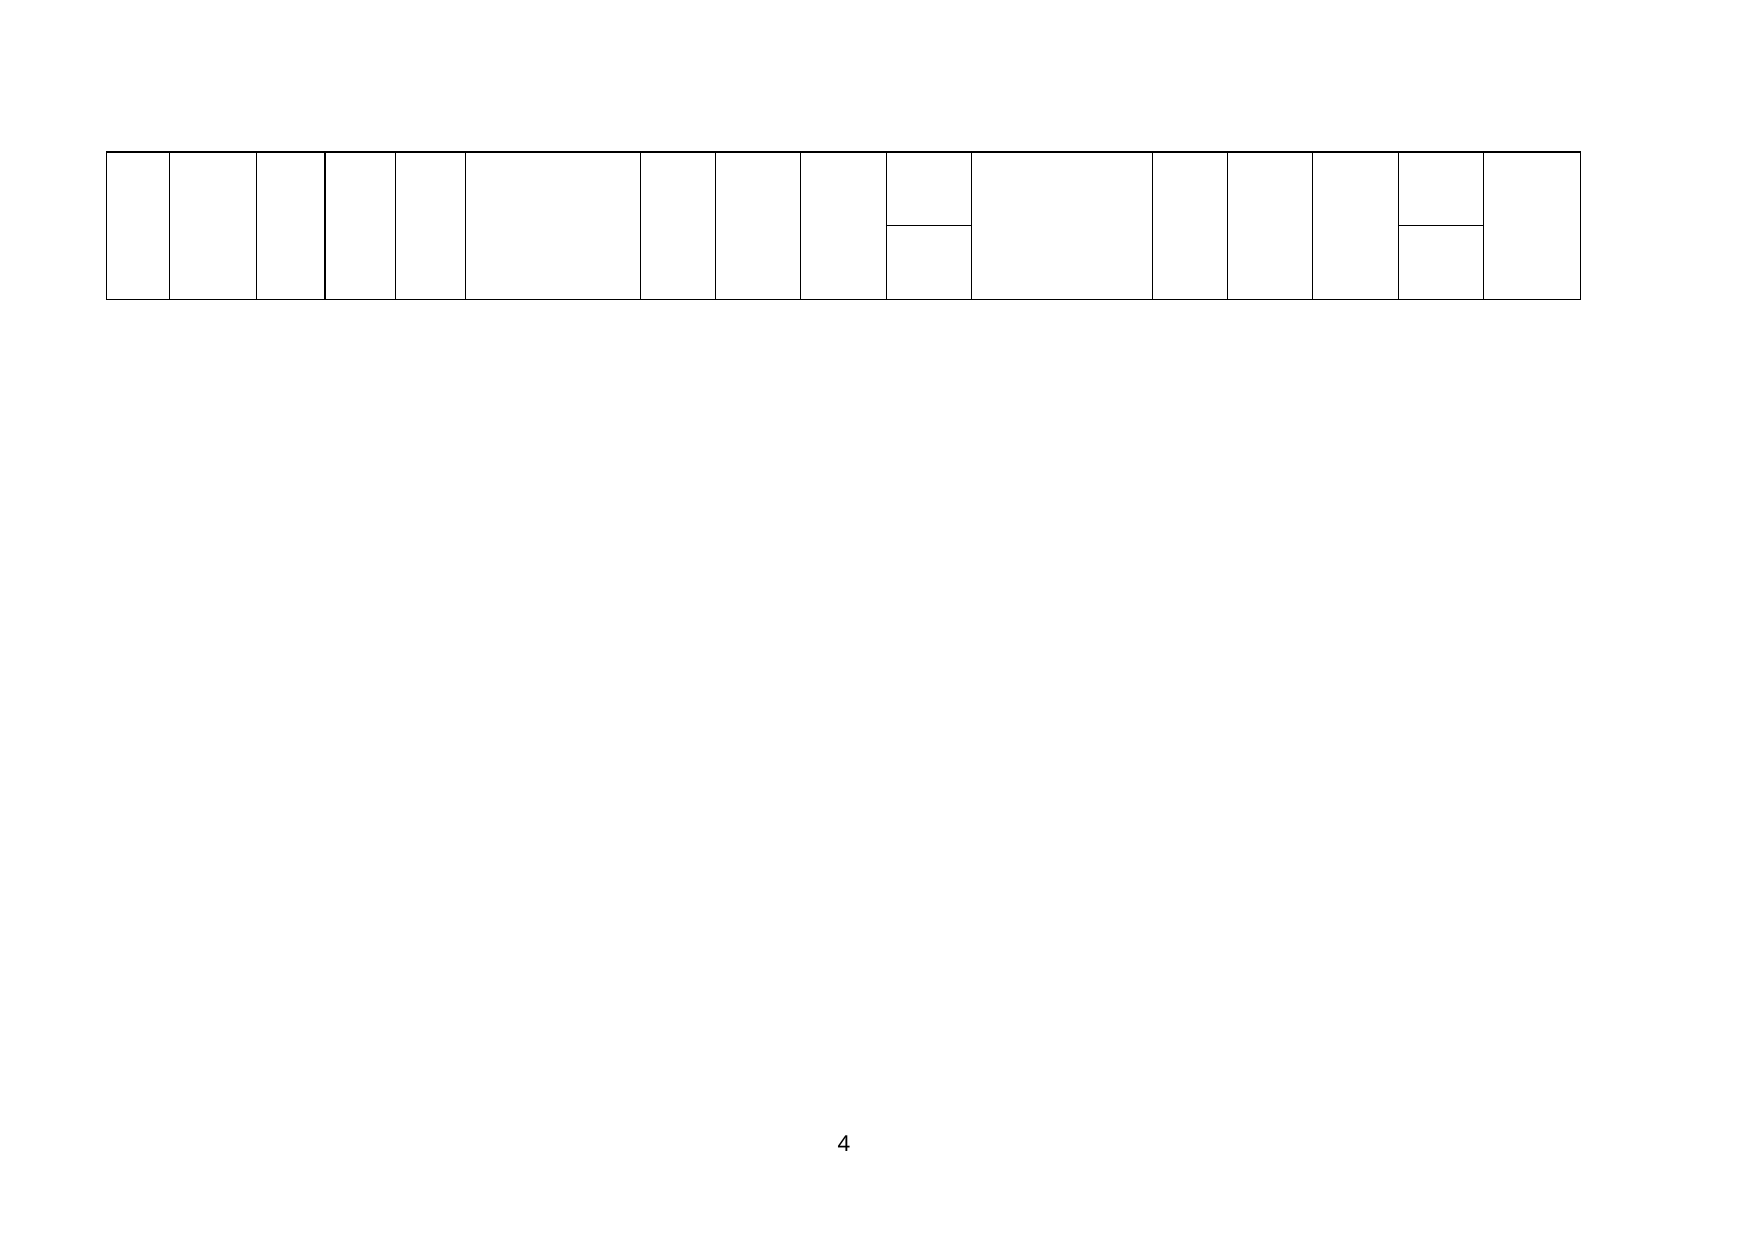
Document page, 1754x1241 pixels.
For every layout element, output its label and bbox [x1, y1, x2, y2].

table_cell [326, 153, 395, 299]
table_cell [107, 153, 169, 299]
table_cell [1399, 226, 1483, 299]
table_cell [257, 153, 324, 299]
table_cell [466, 153, 640, 299]
table_cell [716, 153, 800, 299]
table_cell [170, 153, 256, 299]
table_cell [396, 153, 465, 299]
table_cell [1153, 153, 1227, 299]
table_cell [641, 153, 715, 299]
table_cell [1399, 153, 1483, 225]
table_cell [972, 153, 1152, 299]
table_cell [887, 153, 971, 225]
table_cell [801, 153, 886, 299]
table_cell [887, 226, 971, 299]
table_cell [1228, 153, 1312, 299]
table_cell [1313, 153, 1398, 299]
table_cell [1484, 153, 1580, 299]
